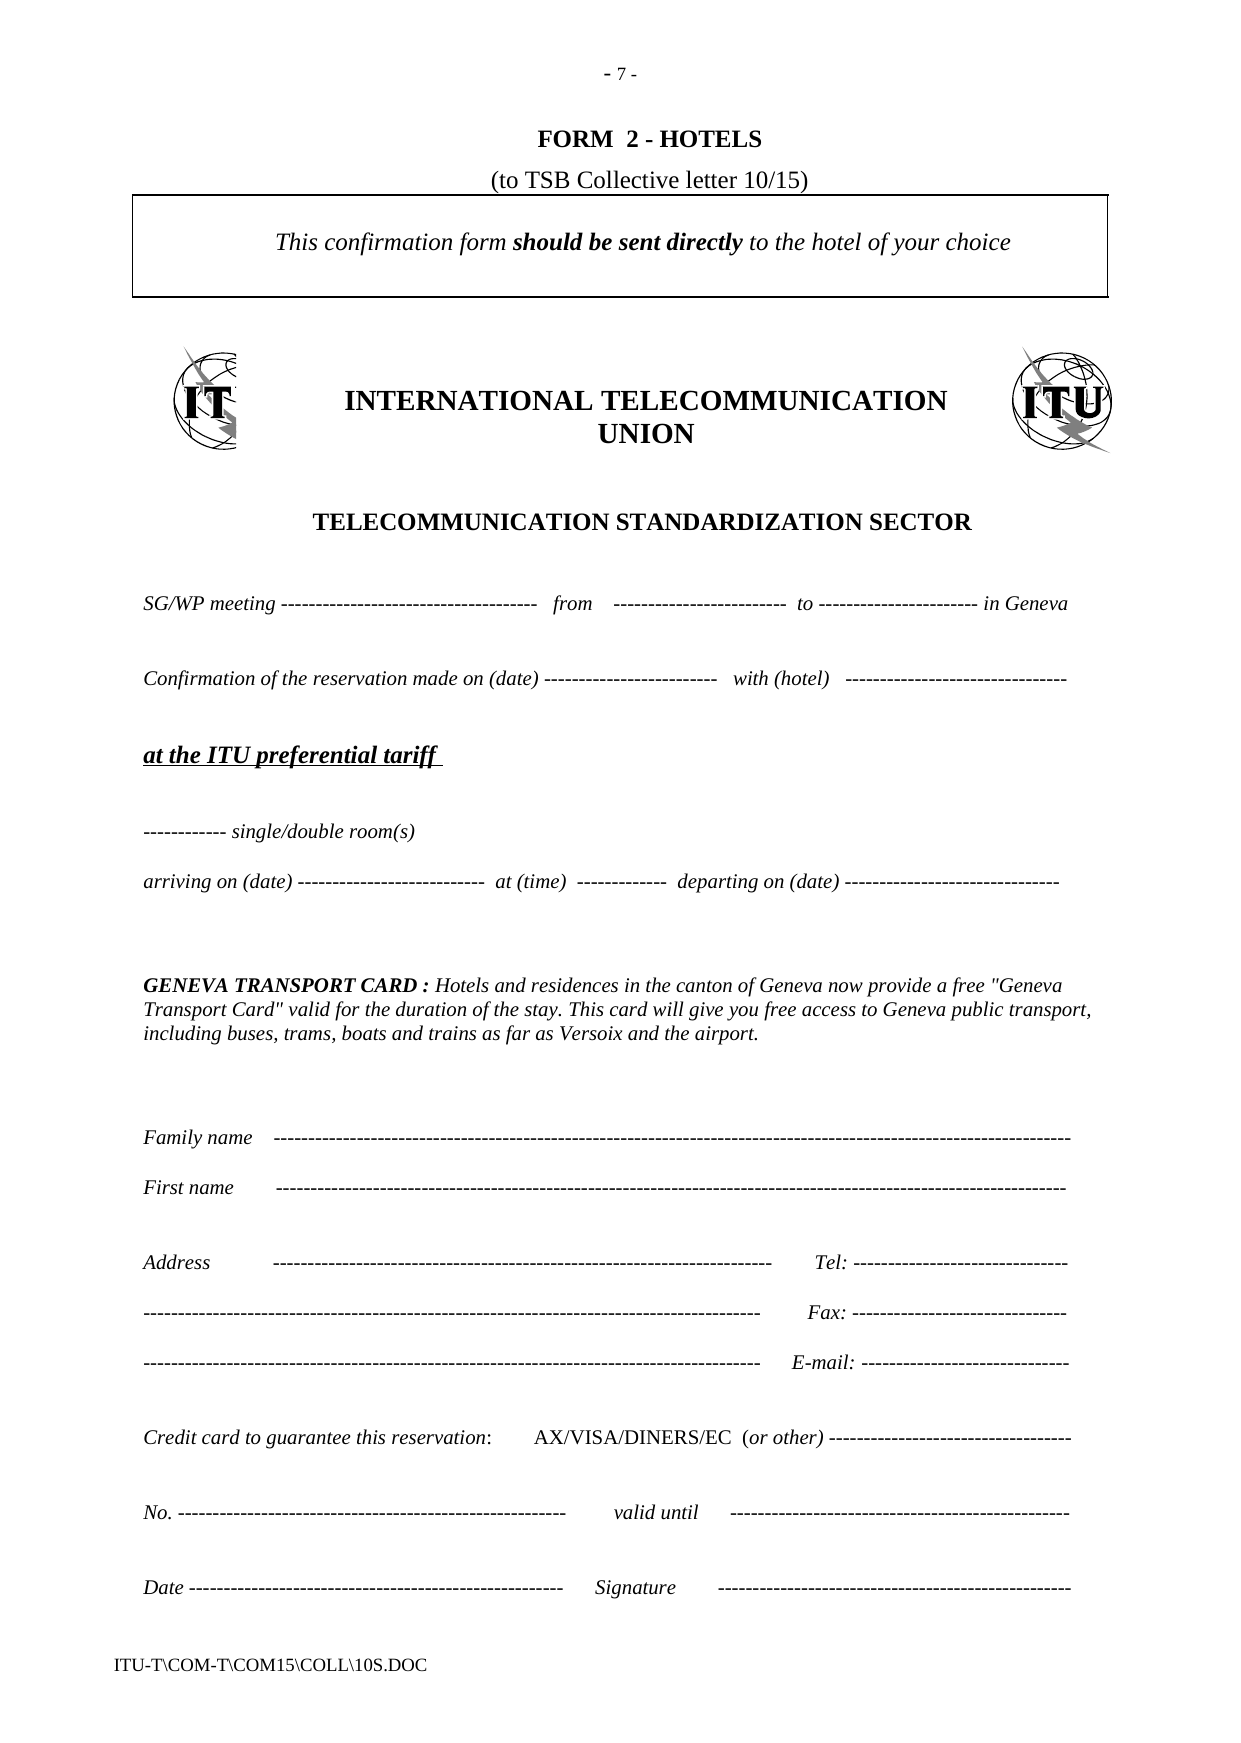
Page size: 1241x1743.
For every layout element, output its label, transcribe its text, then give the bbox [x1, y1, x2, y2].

table_header This confirmation form should be sent directly to the hotel of your choice [133, 196, 1107, 296]
text Credit card to guarantee this reservation: AX/VISA/DINERS/EC (or other) ----------------------------------- [143, 1424, 1073, 1449]
table_header INTERNATIONAL TELECOMMUNICATION UNION [236, 339, 993, 478]
text First name ------------------------------------------------------------------------------------------------------------------ [143, 1174, 1073, 1199]
text ----------------------------------------------------------------------------------------- Fax: ------------------------------- [143, 1299, 1073, 1324]
text at the ITU preferential tariff [143, 740, 1073, 768]
text SG/WP meeting ------------------------------------- from ------------------------- to ----------------------- in Geneva [143, 590, 1073, 615]
text TELECOMMUNICATION STANDARDIZATION SECTOR [143, 507, 1142, 565]
table_header [102, 339, 236, 478]
text Confirmation of the reservation made on (date) ------------------------- with (hotel) -------------------------------- [143, 665, 1073, 690]
text No. -------------------------------------------------------- valid until ------------------------------------------------- [143, 1499, 1073, 1524]
text Date ------------------------------------------------------ Signature --------------------------------------------------- [143, 1574, 1073, 1599]
text (to TSB Collective letter 10/15) [172, 166, 1127, 194]
text FORM 2 - HOTELS [172, 124, 1127, 153]
text GENEVA TRANSPORT CARD : Hotels and residences in the canton of Geneva now provide a free "Geneva Transport Card" valid for the duration of the stay. This card will give you free access to Geneva public transport, including buses, trams, boats and trains as far as Versoix and the airport. [143, 973, 1127, 1045]
table_header [993, 339, 1138, 478]
text ------------ single/double room(s) [143, 818, 1073, 843]
text Family name ------------------------------------------------------------------------------------------------------------------- [143, 1124, 1073, 1149]
text arriving on (date) --------------------------- at (time) ------------- departing on (date) ------------------------------- [143, 868, 1073, 893]
text ----------------------------------------------------------------------------------------- E-mail: ------------------------------ [143, 1349, 1073, 1374]
text Address ------------------------------------------------------------------------ Tel: ------------------------------- [143, 1249, 1073, 1274]
